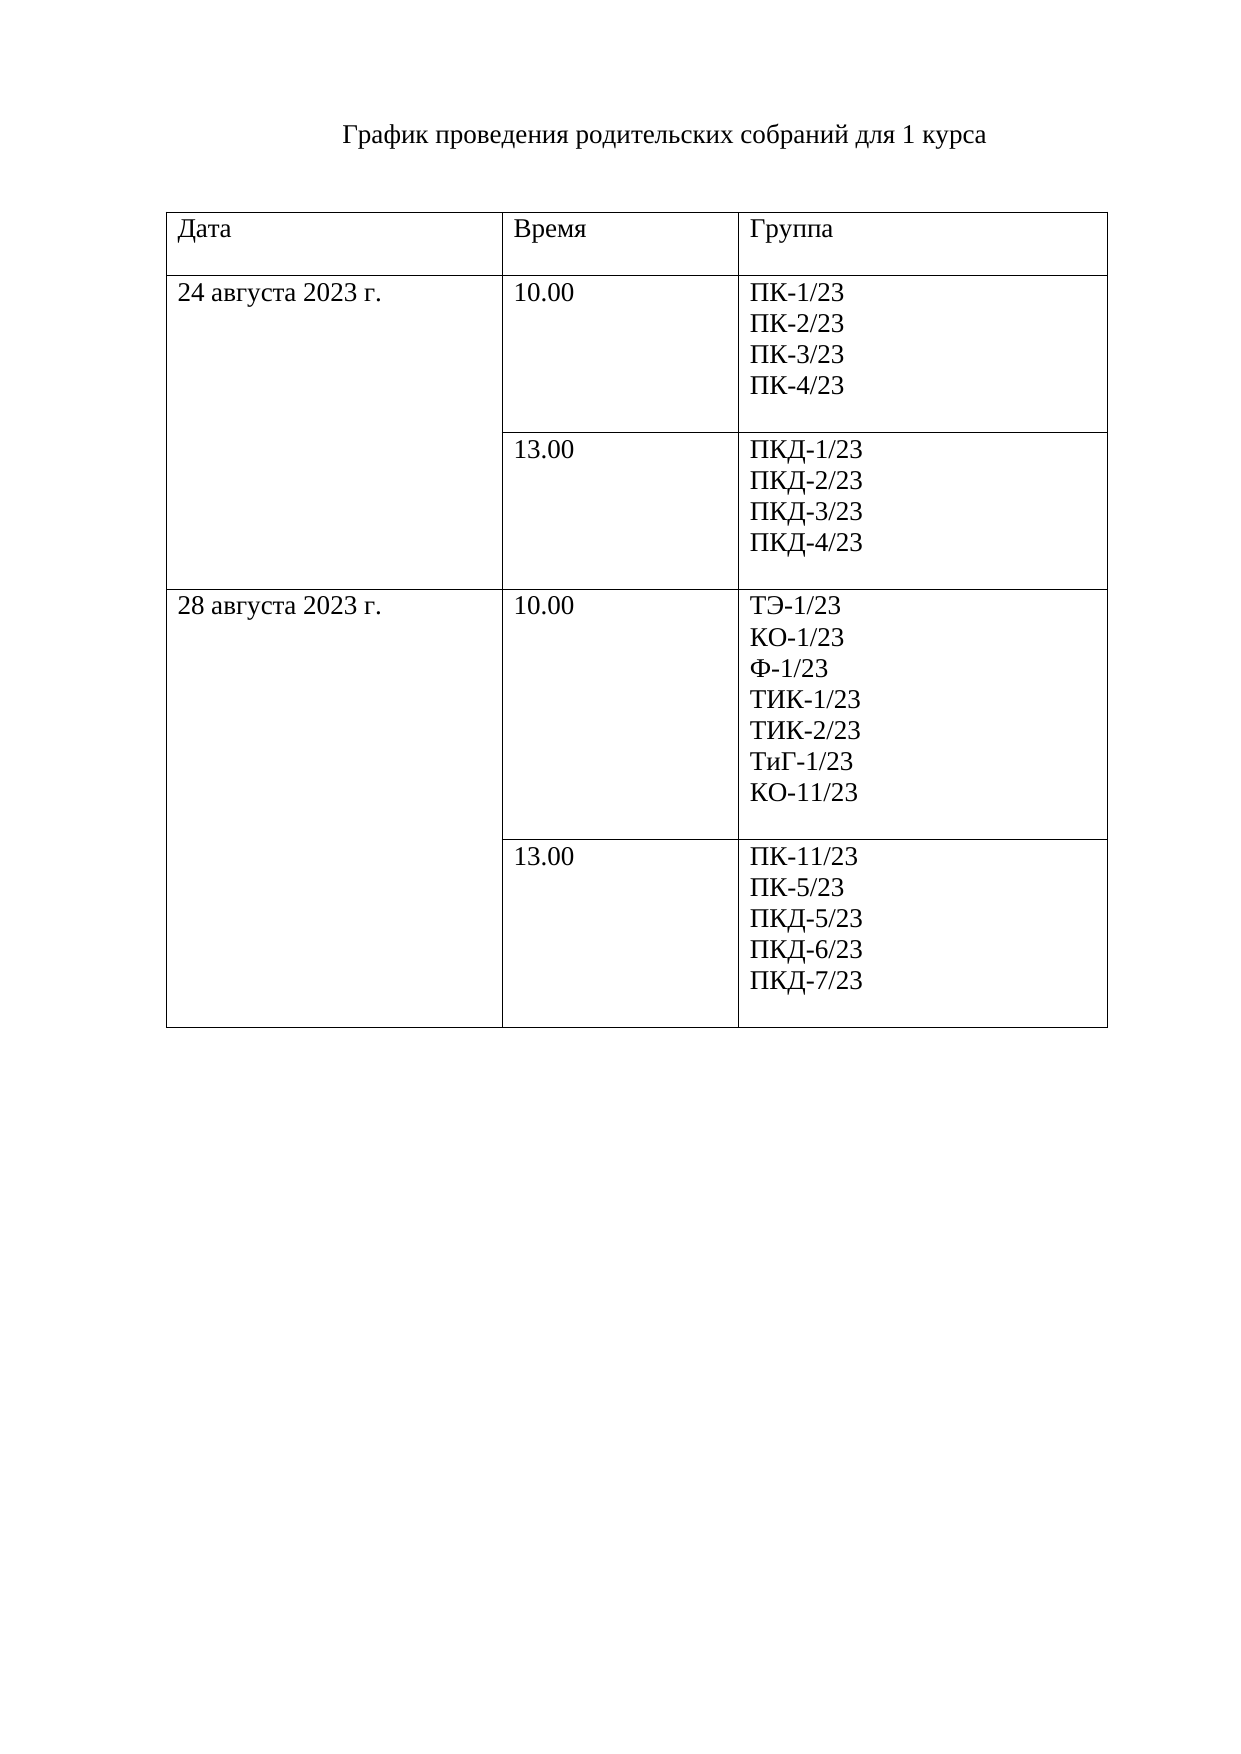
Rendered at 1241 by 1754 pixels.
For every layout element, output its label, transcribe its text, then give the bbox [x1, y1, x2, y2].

text График проведения родительских собраний для 1 курса [177, 118, 1152, 149]
table_cell ПКД-1/23 ПКД-2/23 ПКД-3/23 ПКД-4/23 [739, 433, 1107, 588]
table_header Дата [167, 213, 502, 275]
table_cell ПК-1/23 ПК-2/23 ПК-3/23 ПК-4/23 [739, 276, 1107, 432]
table_cell ТЭ-1/23 КО-1/23 Ф-1/23 ТИК-1/23 ТИК-2/23 ТиГ-1/23 КО-11/23 [739, 590, 1107, 839]
table_cell 10.00 [503, 276, 738, 432]
table_cell ПК-11/23 ПК-5/23 ПКД-5/23 ПКД-6/23 ПКД-7/23 [739, 840, 1107, 1027]
table_cell 24 августа 2023 г. [167, 276, 502, 588]
table_cell 10.00 [503, 590, 738, 839]
table_cell 13.00 [503, 433, 738, 588]
table_cell 13.00 [503, 840, 738, 1027]
table_header Время [503, 213, 738, 275]
table_cell 28 августа 2023 г. [167, 590, 502, 1027]
table_header Группа [739, 213, 1107, 275]
